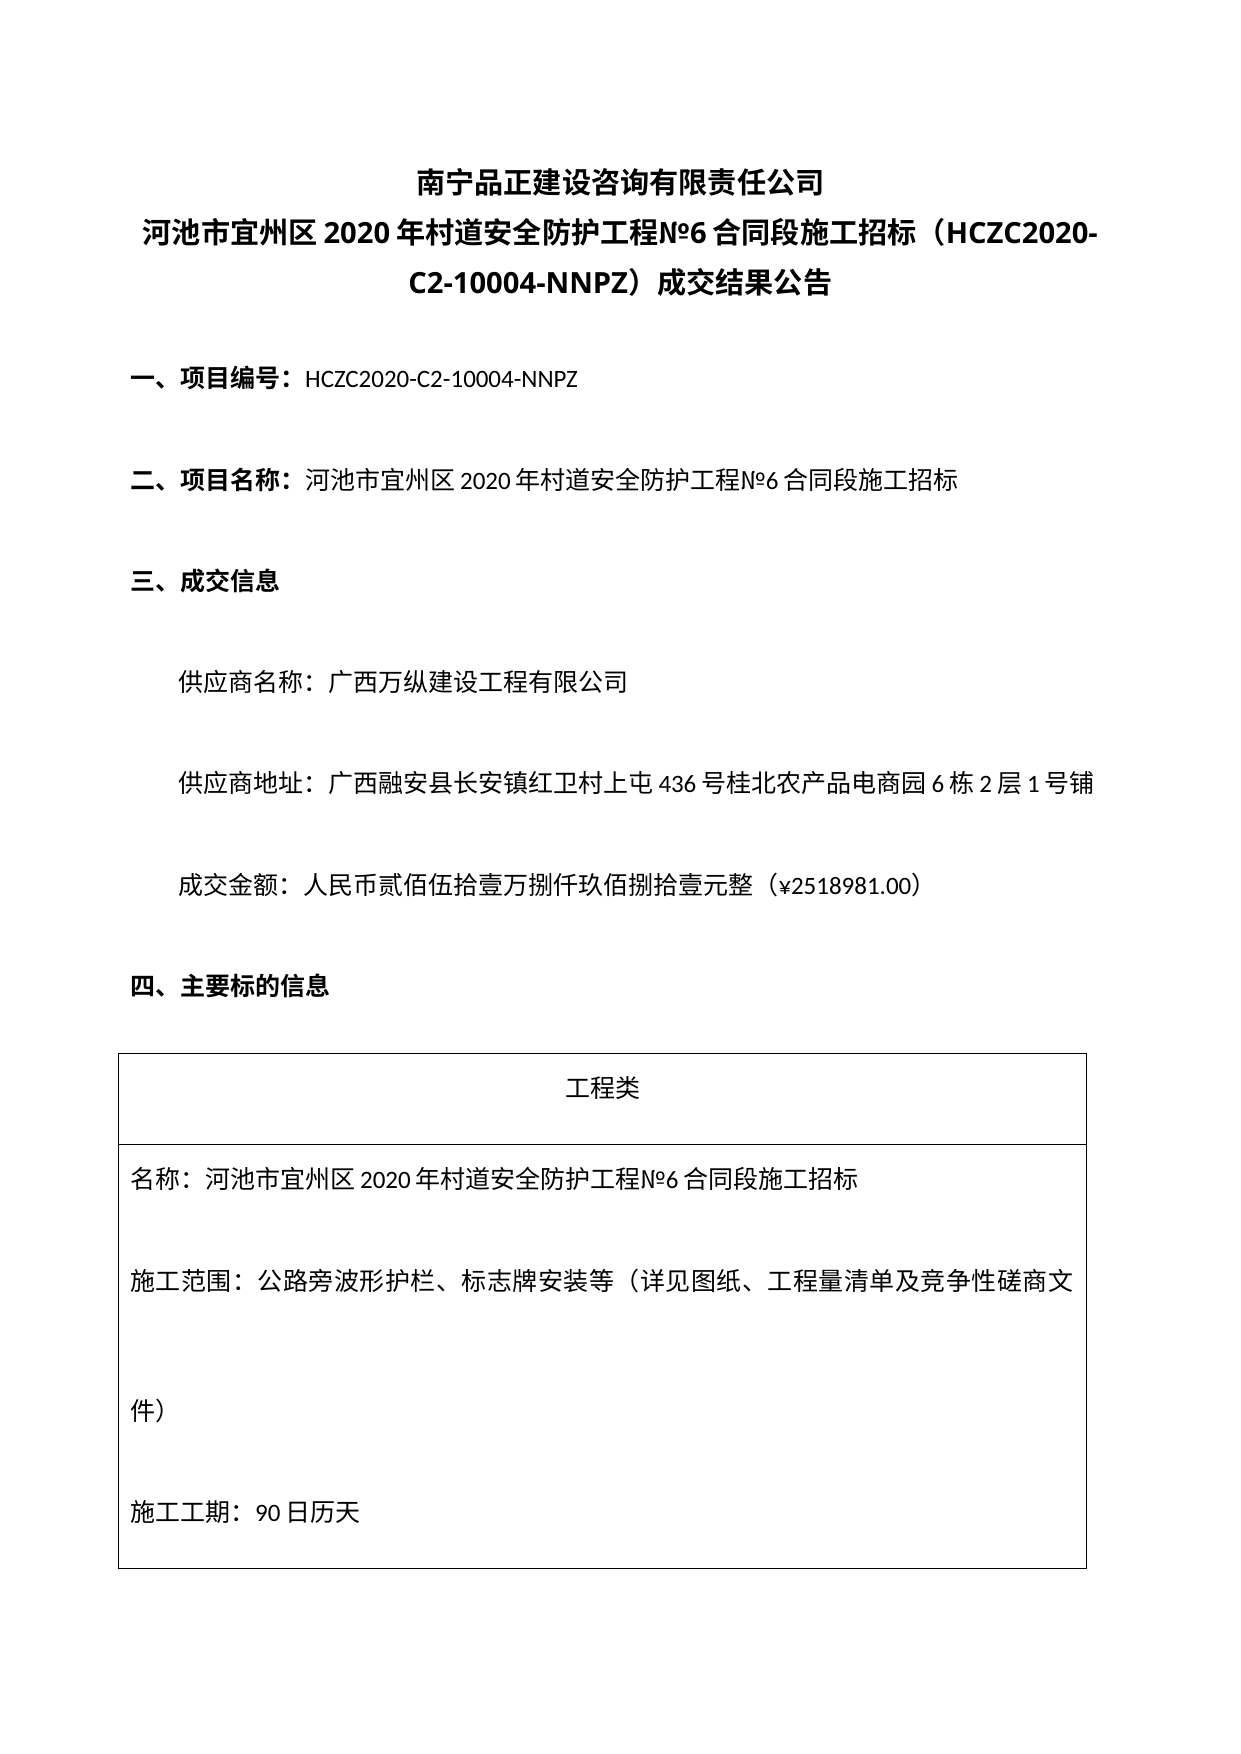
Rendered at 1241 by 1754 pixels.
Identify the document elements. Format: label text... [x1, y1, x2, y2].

table_header 工程类 [119, 1054, 1086, 1144]
text 供应商名称：广西万纵建设工程有限公司 [130, 648, 1110, 713]
text 成交金额：人民币贰佰伍拾壹万捌仟玖佰捌拾壹元整（¥2518981.00） [130, 851, 1110, 916]
text 一、项目编号：HCZC2020-C2-10004-NNPZ [130, 344, 1110, 409]
text 四、主要标的信息 [130, 952, 1110, 1017]
text 三、成交信息 [130, 547, 1110, 612]
text 二、项目名称：河池市宜州区2020年村道安全防护工程№6合同段施工招标 [130, 446, 1110, 511]
text 供应商地址：广西融安县长安镇红卫村上屯436号桂北农产品电商园6栋2层1号铺 [130, 749, 1110, 814]
subtitle 南宁品正建设咨询有限责任公司 [130, 162, 1110, 212]
subtitle 河池市宜州区2020年村道安全防护工程№6合同段施工招标（HCZC2020-C2-10004-NNPZ）成交结果公告 [130, 212, 1110, 312]
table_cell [119, 1145, 1086, 1568]
